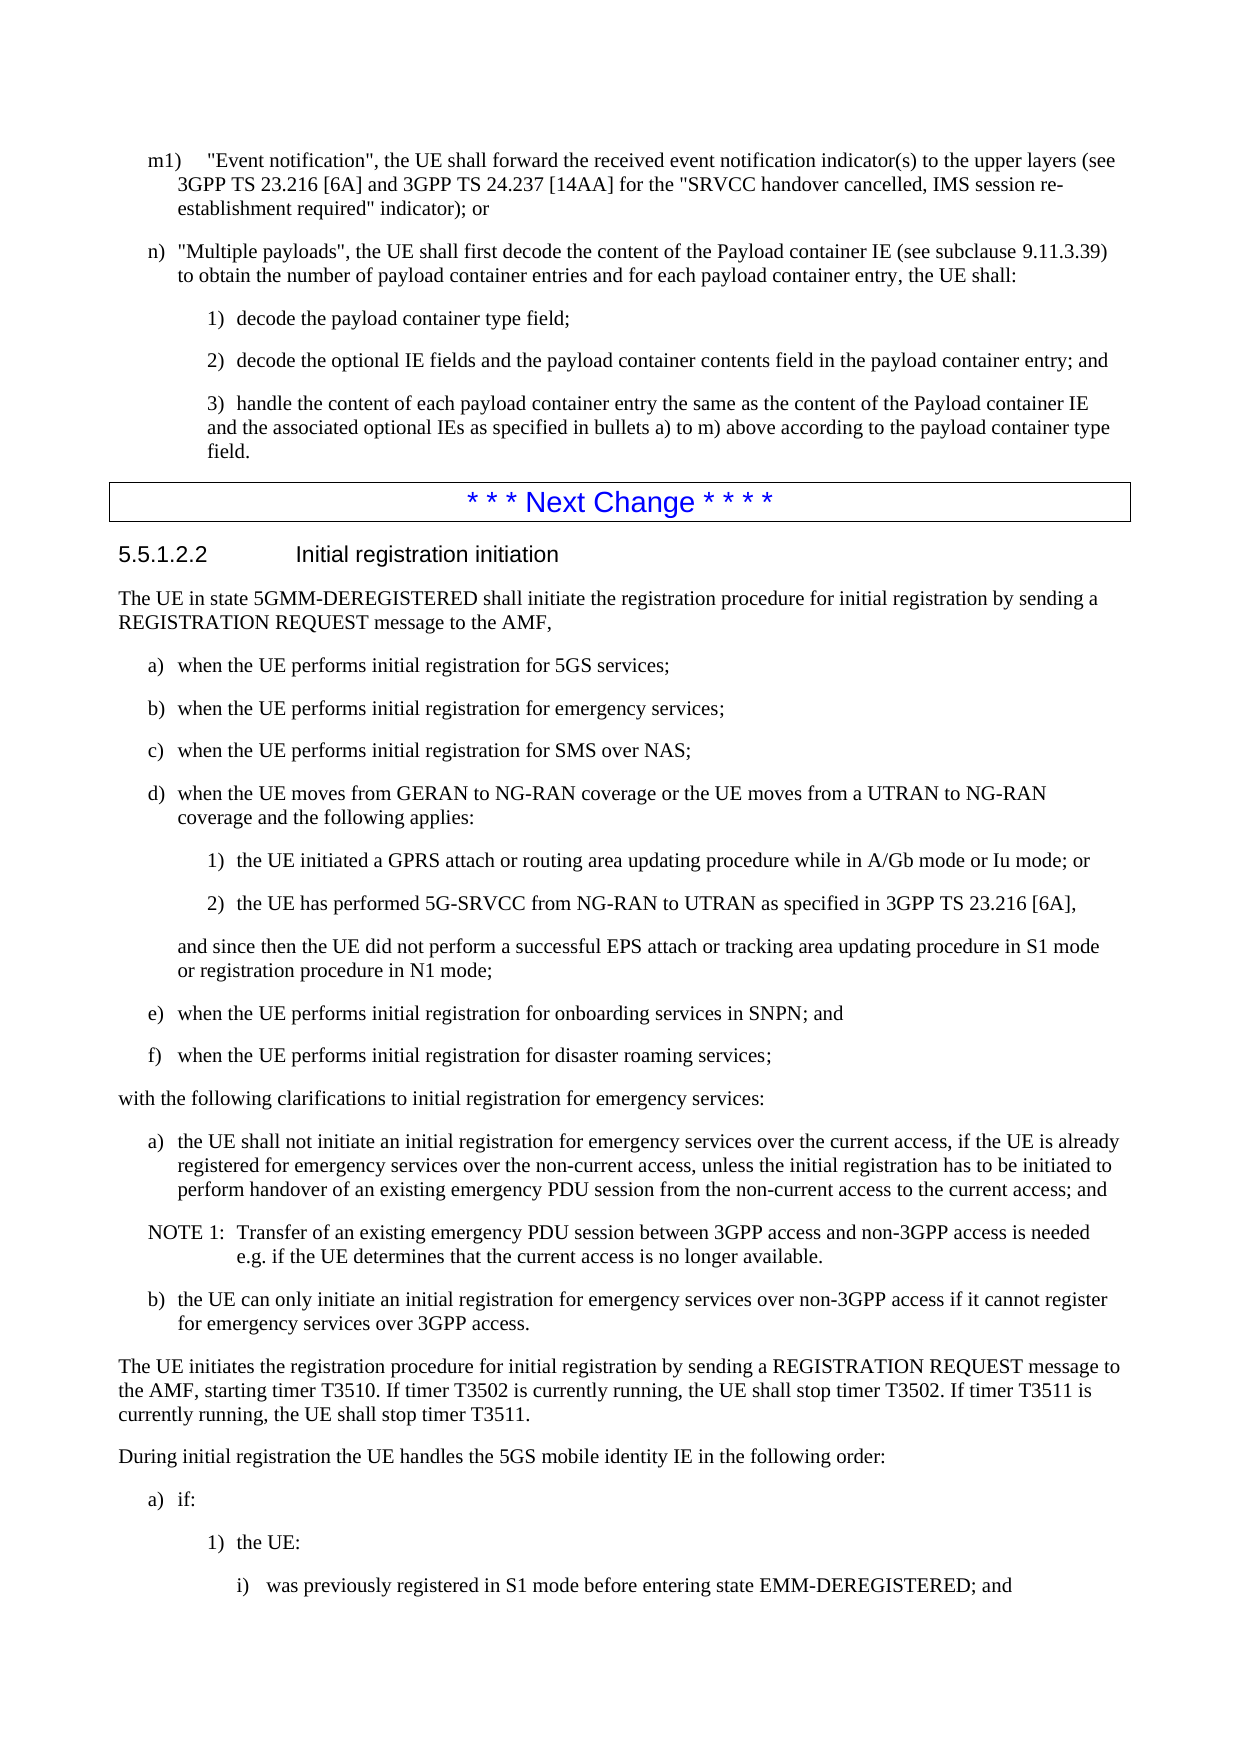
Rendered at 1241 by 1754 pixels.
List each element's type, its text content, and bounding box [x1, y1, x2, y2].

text with the following clarifications to initial registration for emergency services: [118, 1086, 1122, 1110]
text 1) decode the payload container type field; [207, 306, 1122, 329]
text a) if: [148, 1487, 1122, 1511]
text The UE in state 5GMM-DEREGISTERED shall initiate the registration procedure for initial registration by sending a REGISTRATION REQUEST message to the AMF, [118, 586, 1122, 634]
text n) "Multiple payloads", the UE shall first decode the content of the Payload container IE (see subclause 9.11.3.39) to obtain the number of payload container entries and for each payload container entry, the UE shall: [148, 239, 1122, 287]
text 3) handle the content of each payload container entry the same as the content of the Payload container IE and the associated optional IEs as specified in bullets a) to m) above according to the payload container type field. [207, 391, 1122, 463]
text e) when the UE performs initial registration for onboarding services in SNPN; and [148, 1000, 1122, 1024]
text a) when the UE performs initial registration for 5GS services; [148, 653, 1122, 677]
text i) was previously registered in S1 mode before entering state EMM-DEREGISTERED; and [236, 1573, 1122, 1597]
text b) the UE can only initiate an initial registration for emergency services over non-3GPP access if it cannot register for emergency services over 3GPP access. [148, 1287, 1122, 1335]
text * * * Next Change * * * * [110, 483, 1130, 521]
text 1) the UE initiated a GPRS attach or routing area updating procedure while in A/Gb mode or Iu mode; or [207, 848, 1122, 872]
text a) the UE shall not initiate an initial registration for emergency services over the current access, if the UE is already registered for emergency services over the non-current access, unless the initial registration has to be initiated to perform handover of an existing emergency PDU session from the non-current access to the current access; and [148, 1129, 1122, 1201]
text NOTE 1: Transfer of an existing emergency PDU session between 3GPP access and non-3GPP access is needed e.g. if the UE determines that the current access is no longer available. [148, 1220, 1122, 1268]
text The UE initiates the registration procedure for initial registration by sending a REGISTRATION REQUEST message to the AMF, starting timer T3510. If timer T3502 is currently running, the UE shall stop timer T3502. If timer T3511 is currently running, the UE shall stop timer T3511. [118, 1353, 1122, 1426]
text m1) "Event notification", the UE shall forward the received event notification indicator(s) to the upper layers (see 3GPP TS 23.216 [6A] and 3GPP TS 24.237 [14AA] for the "SRVCC handover cancelled, IMS session re-establishment required" indicator); or [148, 148, 1122, 220]
text f) when the UE performs initial registration for disaster roaming services; [148, 1043, 1122, 1067]
text b) when the UE performs initial registration for emergency services; [148, 695, 1122, 719]
text During initial registration the UE handles the 5GS mobile identity IE in the following order: [118, 1444, 1122, 1468]
subtitle 5.5.1.2.2 Initial registration initiation [118, 541, 1122, 567]
text 2) the UE has performed 5G-SRVCC from NG-RAN to UTRAN as specified in 3GPP TS 23.216 [6A], [207, 891, 1122, 915]
text c) when the UE performs initial registration for SMS over NAS; [148, 738, 1122, 762]
text 2) decode the optional IE fields and the payload container contents field in the payload container entry; and [207, 348, 1122, 372]
text and since then the UE did not perform a successful EPS attach or tracking area updating procedure in S1 mode or registration procedure in N1 mode; [148, 933, 1122, 982]
text d) when the UE moves from GERAN to NG-RAN coverage or the UE moves from a UTRAN to NG-RAN coverage and the following applies: [148, 781, 1122, 829]
text 1) the UE: [207, 1530, 1122, 1554]
